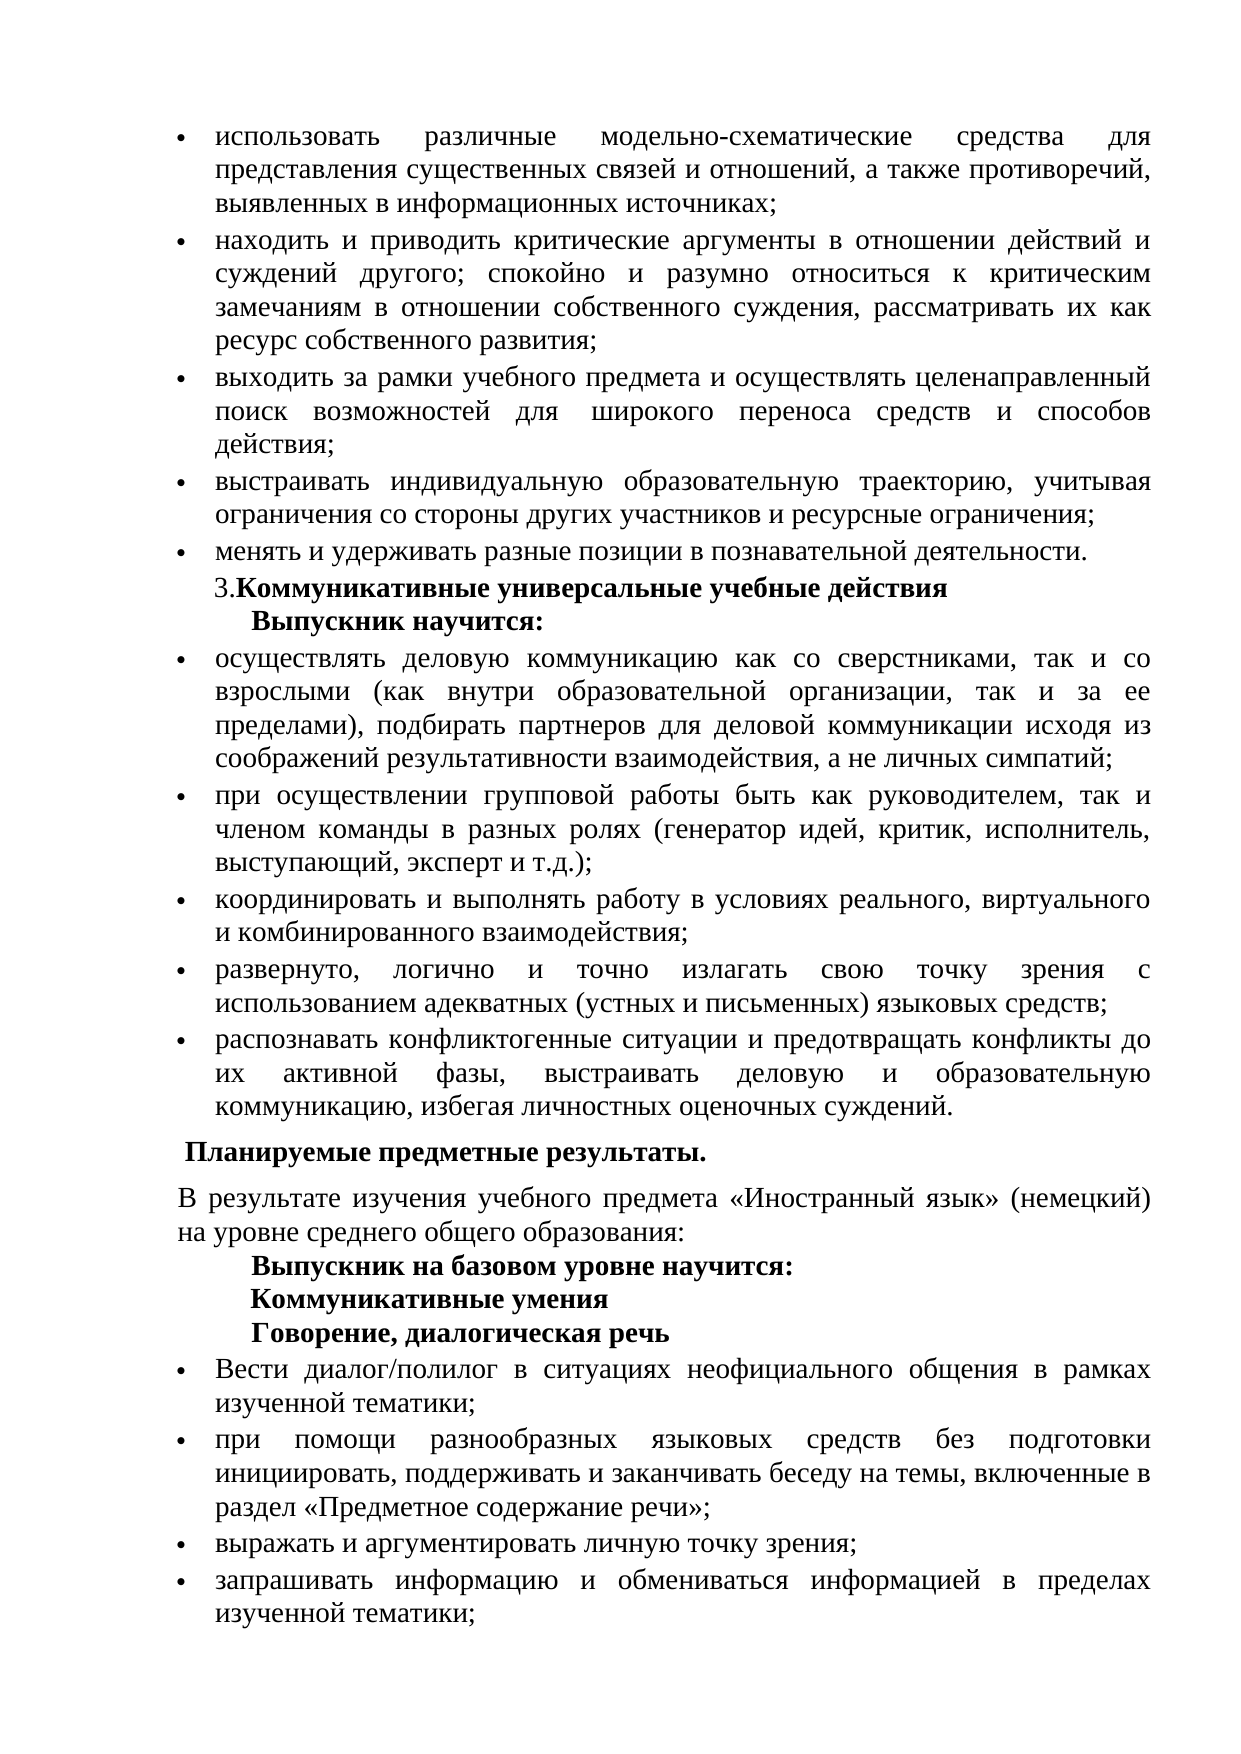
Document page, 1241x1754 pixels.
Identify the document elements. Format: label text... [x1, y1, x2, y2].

text Выпускник научится: [177, 603, 1152, 637]
text Говорение, диалогическая речь [177, 1315, 1152, 1348]
list запрашивать информацию и обмениваться информацией в пределах изученной тематики; [177, 1562, 1152, 1629]
list координировать и выполнять работу в условиях реального, виртуального и комбинированного взаимодействия; [177, 881, 1152, 948]
text Коммуникативные умения [177, 1281, 1152, 1315]
list Вести диалог/полилог в ситуациях неофициального общения в рамках изученной тематики; [177, 1351, 1152, 1418]
list при помощи разнообразных языковых средств без подготовки инициировать, поддерживать и заканчивать беседу на темы, включенные в раздел «Предметное содержание речи»; [177, 1422, 1152, 1522]
text Выпускник на базовом уровне научится: [177, 1248, 1152, 1281]
list при осуществлении групповой работы быть как руководителем, так и членом команды в разных ролях (генератор идей, критик, исполнитель, выступающий, эксперт и т.д.); [177, 777, 1152, 878]
list находить и приводить критические аргументы в отношении действий и суждений другого; спокойно и разумно относиться к критическим замечаниям в отношении собственного суждения, рассматривать их как ресурс собственного развития; [177, 222, 1152, 356]
list распознавать конфликтогенные ситуации и предотвращать конфликты до их активной фазы, выстраивать деловую и образовательную коммуникацию, избегая личностных оценочных суждений. [177, 1021, 1152, 1122]
list менять и удерживать разные позиции в познавательной деятельности. [177, 533, 1152, 567]
list осуществлять деловую коммуникацию как со сверстниками, так и со взрослыми (как внутри образовательной организации, так и за ее пределами), подбирать партнеров для деловой коммуникации исходя из соображений результативности взаимодействия, а не личных симпатий; [177, 640, 1152, 774]
list выстраивать индивидуальную образовательную траекторию, учитывая ограничения со стороны других участников и ресурсные ограничения; [177, 463, 1152, 530]
text 3.Коммуникативные универсальные учебные действия [177, 570, 1152, 603]
list развернуто, логично и точно излагать свою точку зрения с использованием адекватных (устных и письменных) языковых средств; [177, 951, 1152, 1018]
list выходить за рамки учебного предмета и осуществлять целенаправленный поиск возможностей для широкого переноса средств и способов действия; [177, 359, 1152, 460]
list использовать различные модельно-схематические средства для представления существенных связей и отношений, а также противоречий, выявленных в информационных источниках; [177, 118, 1152, 219]
list выражать и аргументировать личную точку зрения; [177, 1525, 1152, 1559]
text В результате изучения учебного предмета «Иностранный язык» (немецкий) на уровне среднего общего образования: [177, 1181, 1152, 1248]
text Планируемые предметные результаты. [177, 1134, 1152, 1168]
